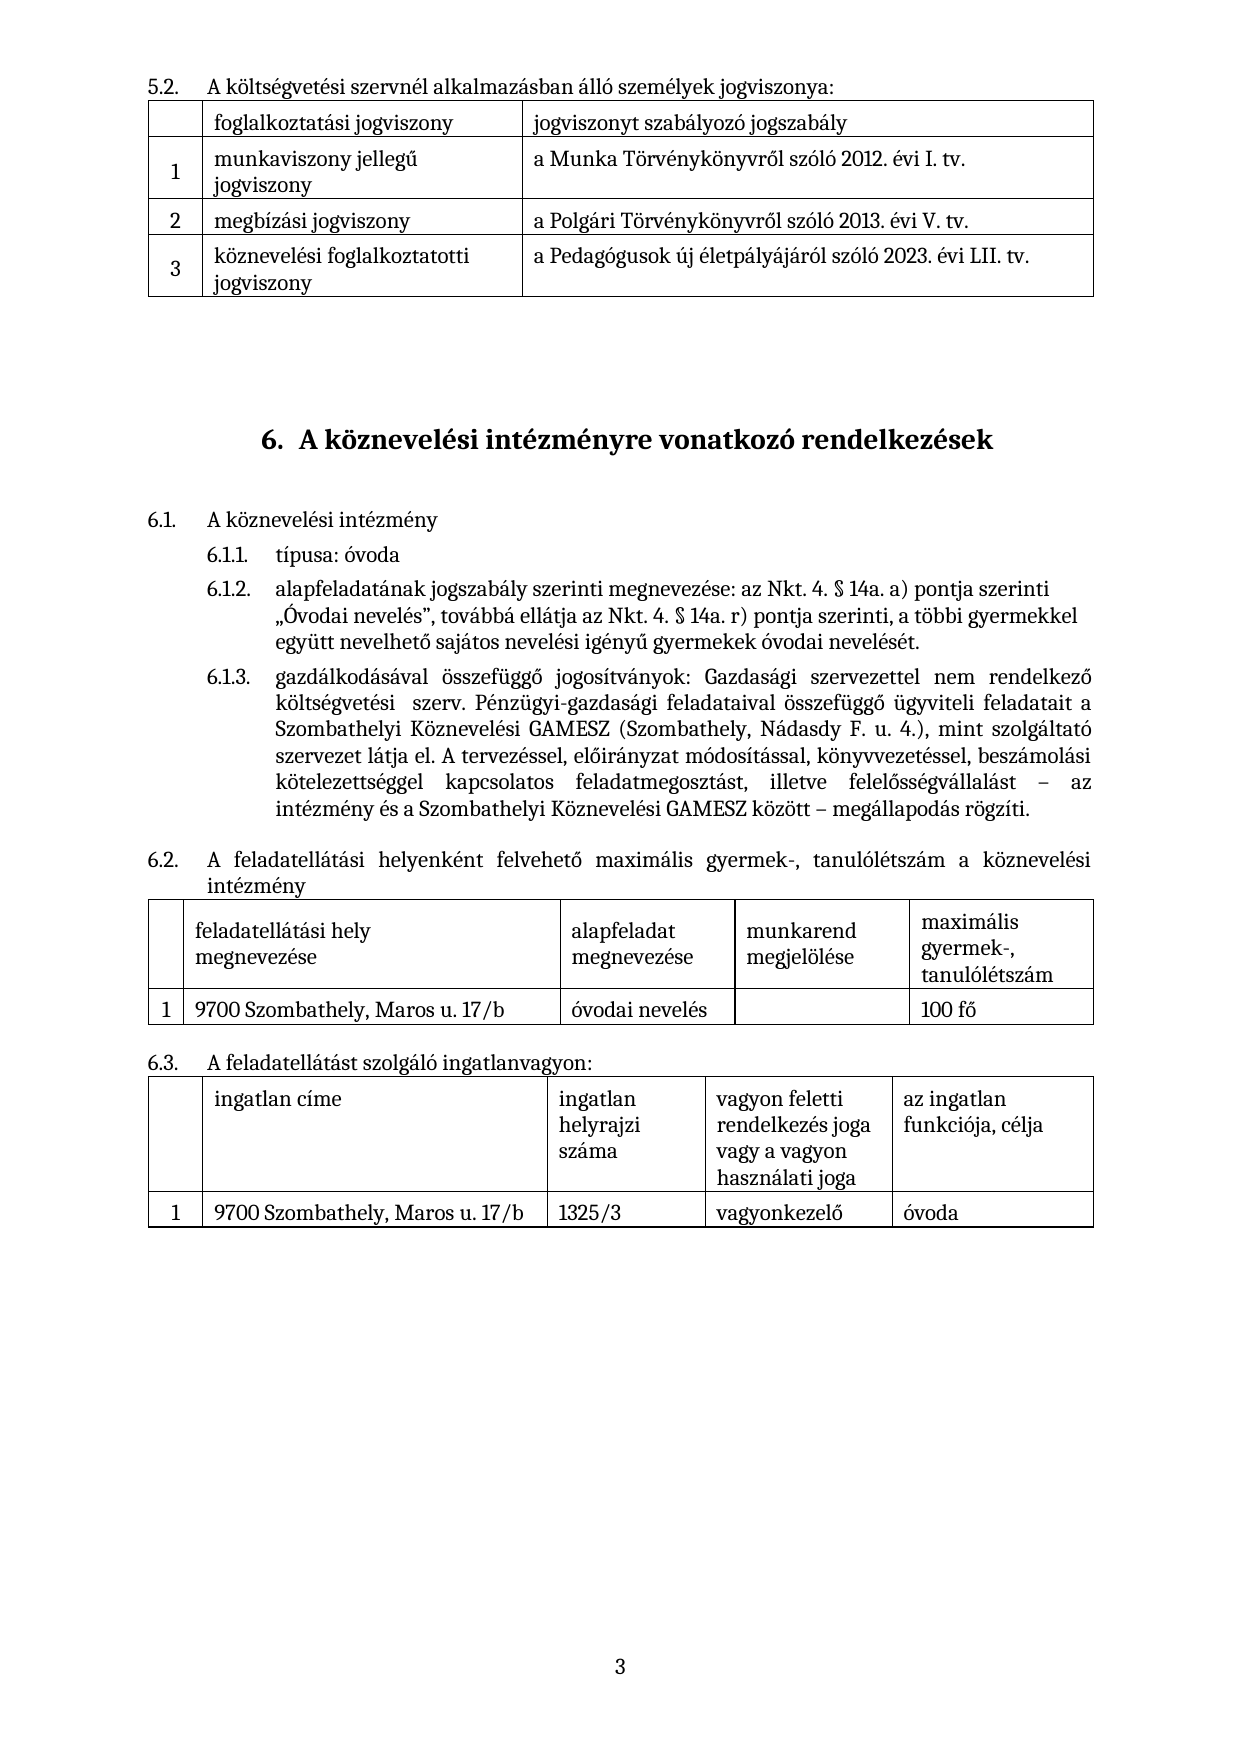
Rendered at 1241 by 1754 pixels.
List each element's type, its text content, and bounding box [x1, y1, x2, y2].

table_header [149, 900, 183, 988]
table_header ingatlan helyrajzi száma [548, 1077, 705, 1191]
list A feladatellátást szolgáló ingatlanvagyon: [148, 1049, 1092, 1076]
table_header [149, 101, 202, 136]
table_cell 1 [149, 137, 202, 198]
list gazdálkodásával összefüggő jogosítványok: Gazdasági szervezettel nem rendelkező költségvetési szerv. Pénzügyi-gazdasági feladataival összefüggő ügyviteli feladatait a Szombathelyi Köznevelési GAMESZ (Szombathely, Nádasdy F. u. 4.), mint szolgáltató szervezet látja el. A tervezéssel, előirányzat módosítással, könyvvezetéssel, beszámolási kötelezettséggel kapcsolatos feladatmegosztást, illetve felelősségvállalást – az intézmény és a Szombathelyi Köznevelési GAMESZ között – megállapodás rögzíti. [207, 663, 1092, 822]
table_cell 1325/3 [548, 1192, 705, 1226]
table_cell köznevelési foglalkoztatotti jogviszony [203, 235, 522, 296]
table_header jogviszonyt szabályozó jogszabály [523, 101, 1093, 136]
table_header vagyon feletti rendelkezés joga vagy a vagyon használati joga [706, 1077, 892, 1191]
list A köznevelési intézmény [148, 507, 1092, 533]
table_cell óvodai nevelés [561, 989, 734, 1023]
table_header munkarend megjelölése [736, 900, 909, 988]
table_cell óvoda [893, 1192, 1093, 1226]
list A költségvetési szervnél alkalmazásban álló személyek jogviszonya: [148, 74, 1092, 100]
list alapfeladatának jogszabály szerinti megnevezése: az Nkt. 4. § 14a. a) pontja szerinti „Óvodai nevelés”, továbbá ellátja az Nkt. 4. § 14a. r) pontja szerinti, a többi gyermekkel együtt nevelhető sajátos nevelési igényű gyermekek óvodai nevelését. [207, 576, 1092, 655]
table_header az ingatlan funkciója, célja [893, 1077, 1093, 1191]
table_cell 100 fő [910, 989, 1093, 1023]
table_cell vagyonkezelő [706, 1192, 892, 1226]
table_header feladatellátási hely megnevezése [184, 900, 560, 988]
table_cell [736, 989, 909, 1023]
table_header ingatlan címe [203, 1077, 547, 1191]
table_cell a Pedagógusok új életpályájáról szóló 2023. évi LII. tv. [523, 235, 1093, 296]
table_cell 1 [149, 989, 183, 1023]
table_cell 9700 Szombathely, Maros u. 17/b [203, 1192, 547, 1226]
table_cell a Munka Törvénykönyvről szóló 2012. évi I. tv. [523, 137, 1093, 198]
list A feladatellátási helyenként felvehető maximális gyermek-, tanulólétszám a köznevelési intézmény [148, 847, 1092, 899]
table_header alapfeladat megnevezése [561, 900, 734, 988]
list típusa: óvoda [207, 541, 1092, 568]
table_cell a Polgári Törvénykönyvről szóló 2013. évi V. tv. [523, 199, 1093, 234]
table_cell 3 [149, 235, 202, 296]
table_cell 1 [149, 1192, 202, 1226]
table_cell 9700 Szombathely, Maros u. 17/b [184, 989, 560, 1023]
table_header [149, 1077, 202, 1191]
table_cell 2 [149, 199, 202, 234]
table_cell megbízási jogviszony [203, 199, 522, 234]
table_header foglalkoztatási jogviszony [203, 101, 522, 136]
list A köznevelési intézményre vonatkozó rendelkezések [148, 423, 1107, 457]
table_header maximális gyermek-, tanulólétszám [910, 900, 1093, 988]
table_cell munkaviszony jellegű jogviszony [203, 137, 522, 198]
